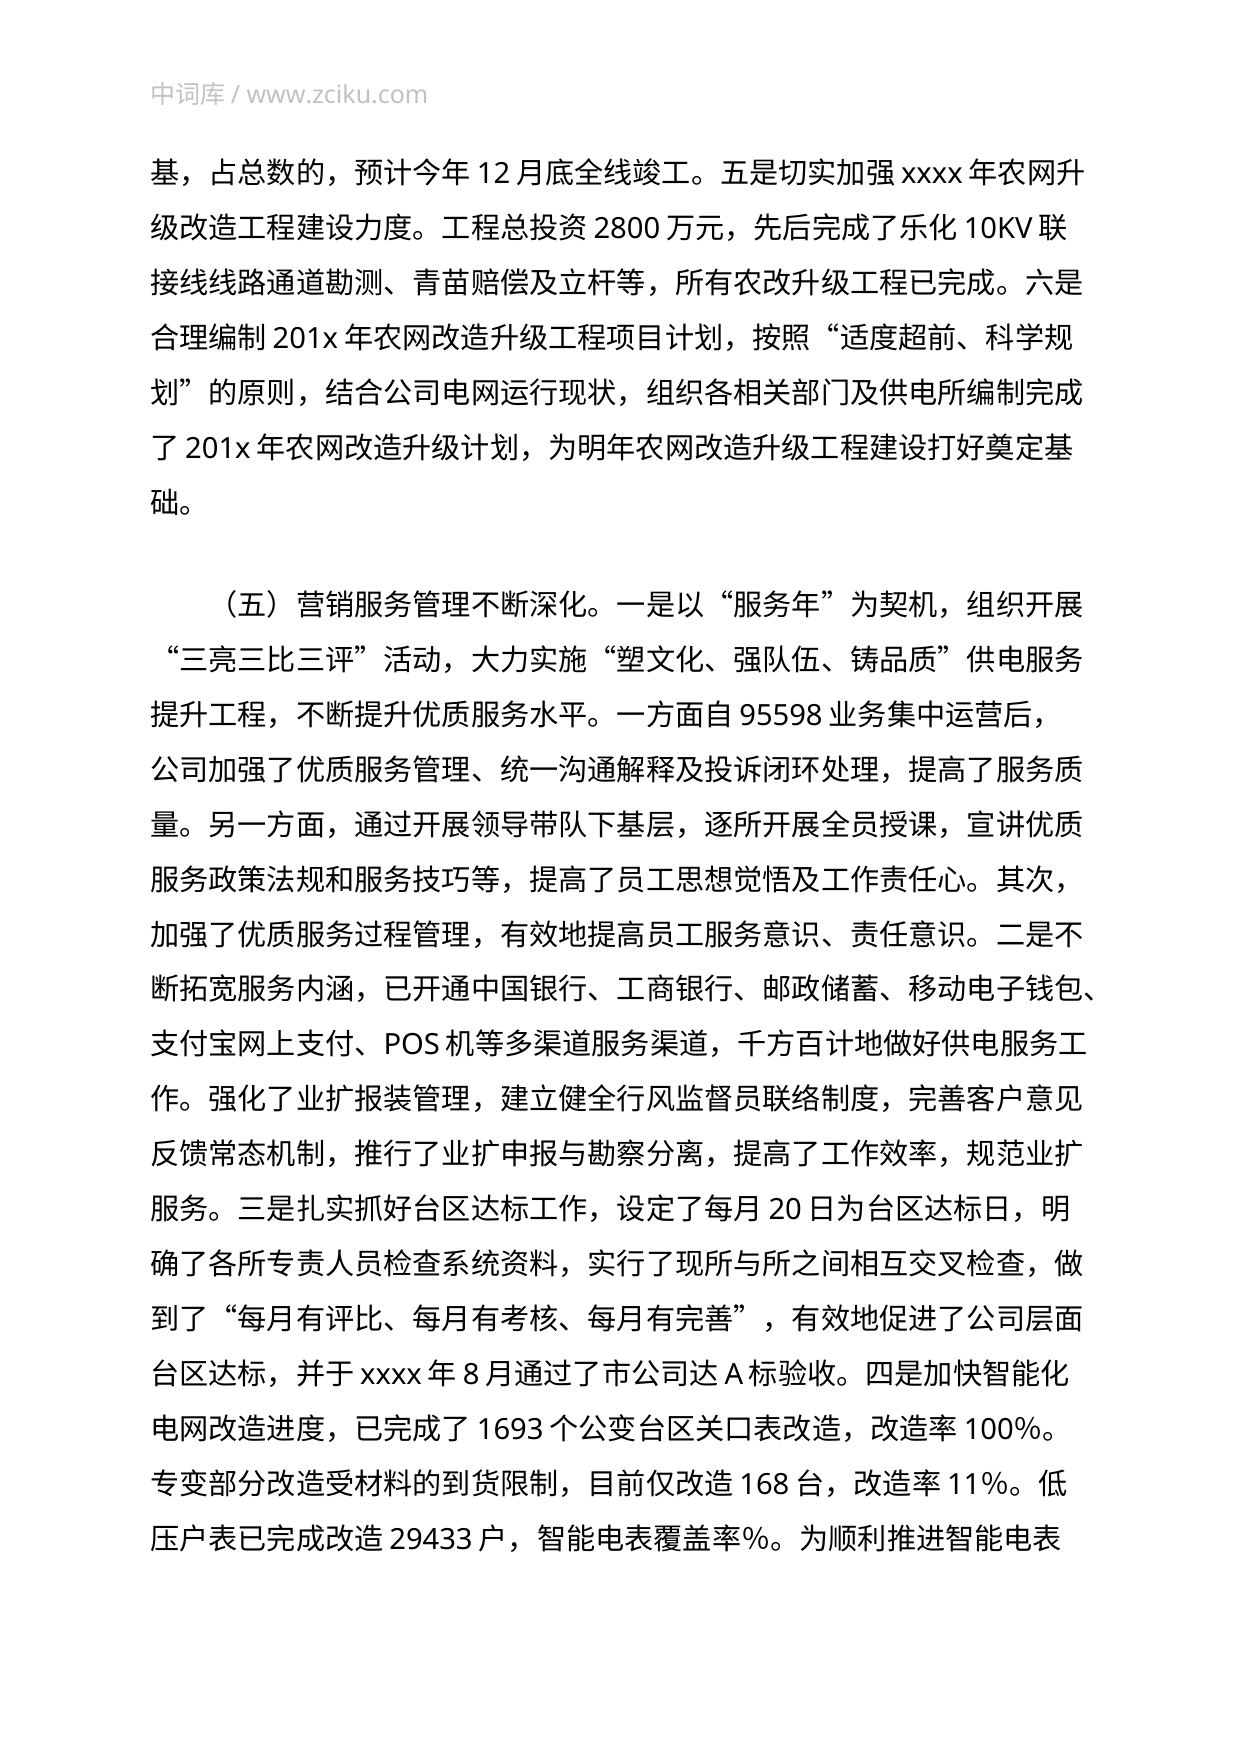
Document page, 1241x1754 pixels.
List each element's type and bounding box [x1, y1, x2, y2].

text [150, 150, 1090, 522]
text [150, 582, 1090, 1558]
